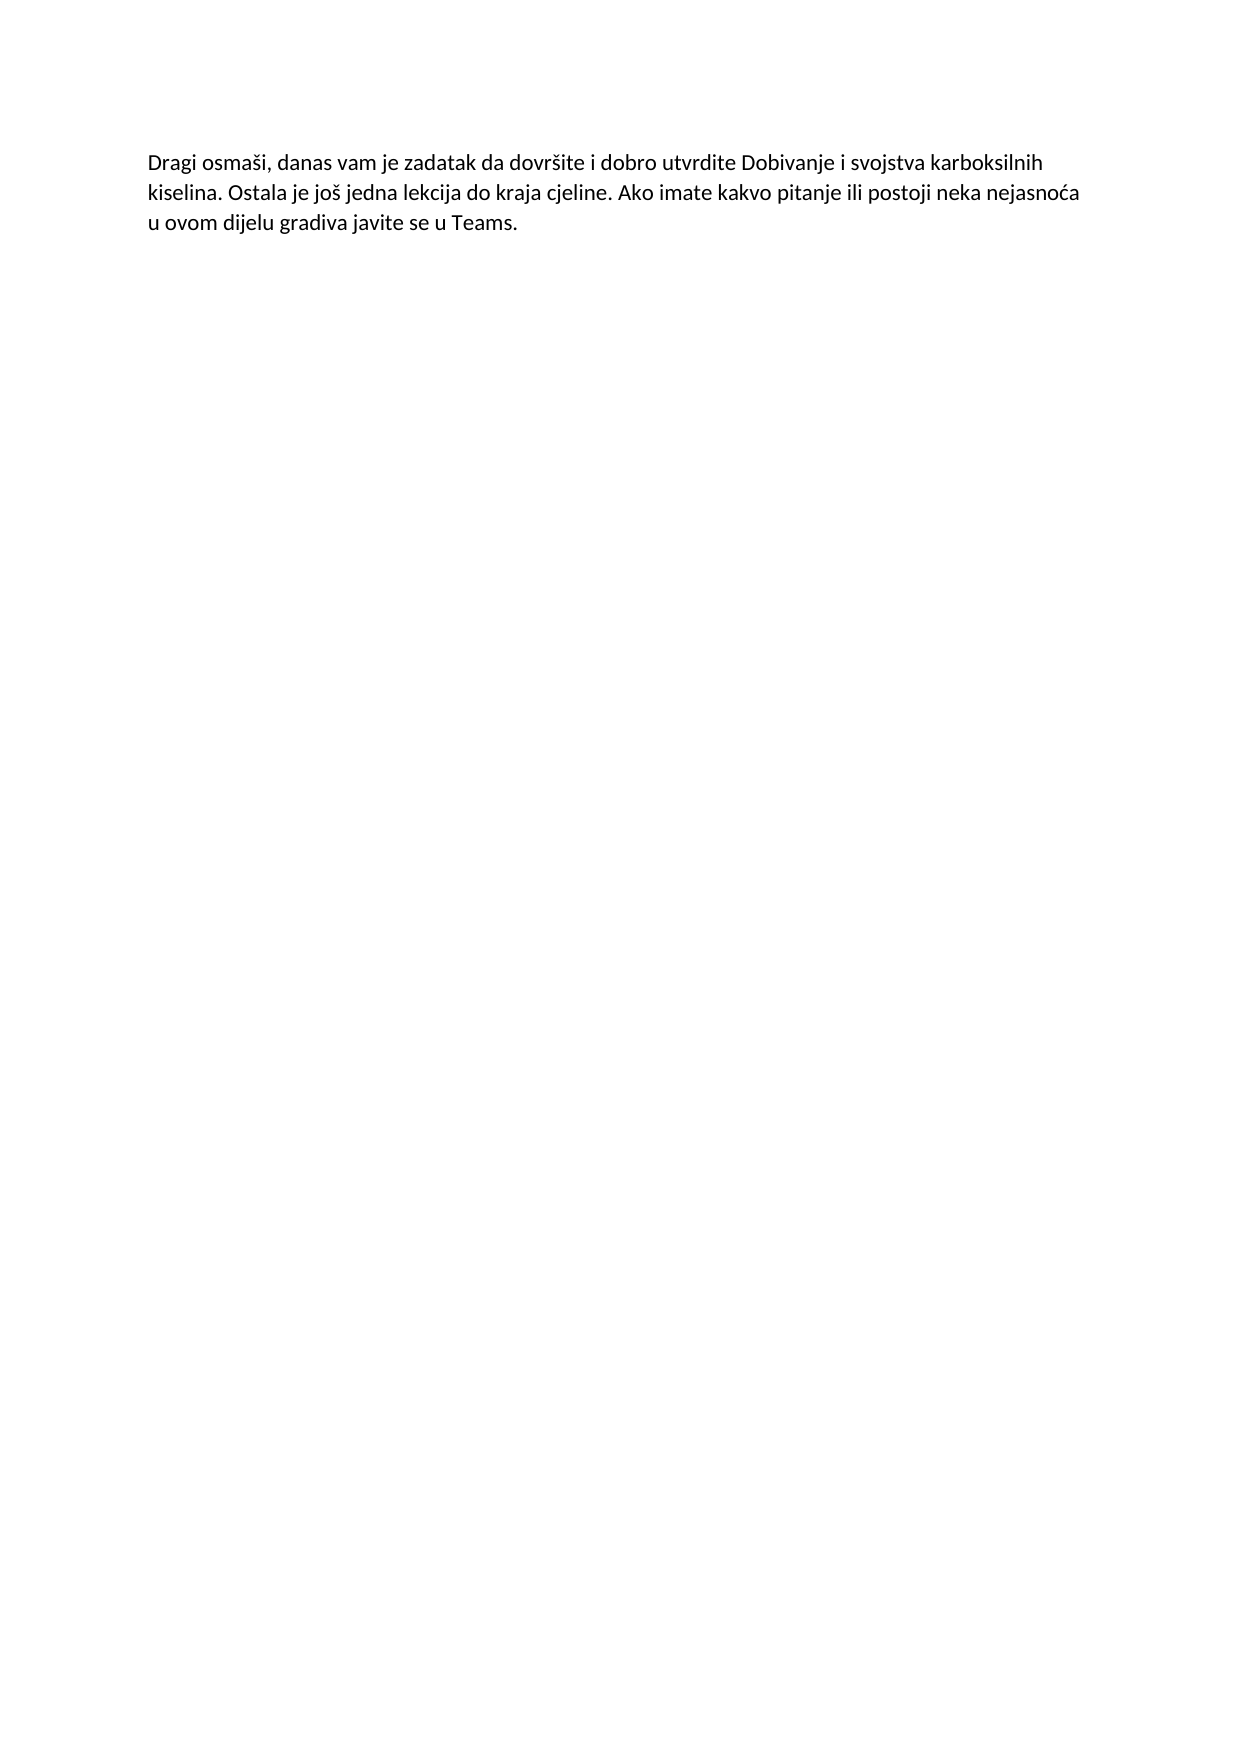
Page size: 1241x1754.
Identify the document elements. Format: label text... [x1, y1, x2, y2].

text Dragi osmaši, danas vam je zadatak da dovršite i dobro utvrdite Dobivanje i svojstva karboksilnih kiselina. Ostala je još jedna lekcija do kraja cjeline. Ako imate kakvo pitanje ili postoji neka nejasnoća u ovom dijelu gradiva javite se u Teams. [148, 148, 1093, 236]
